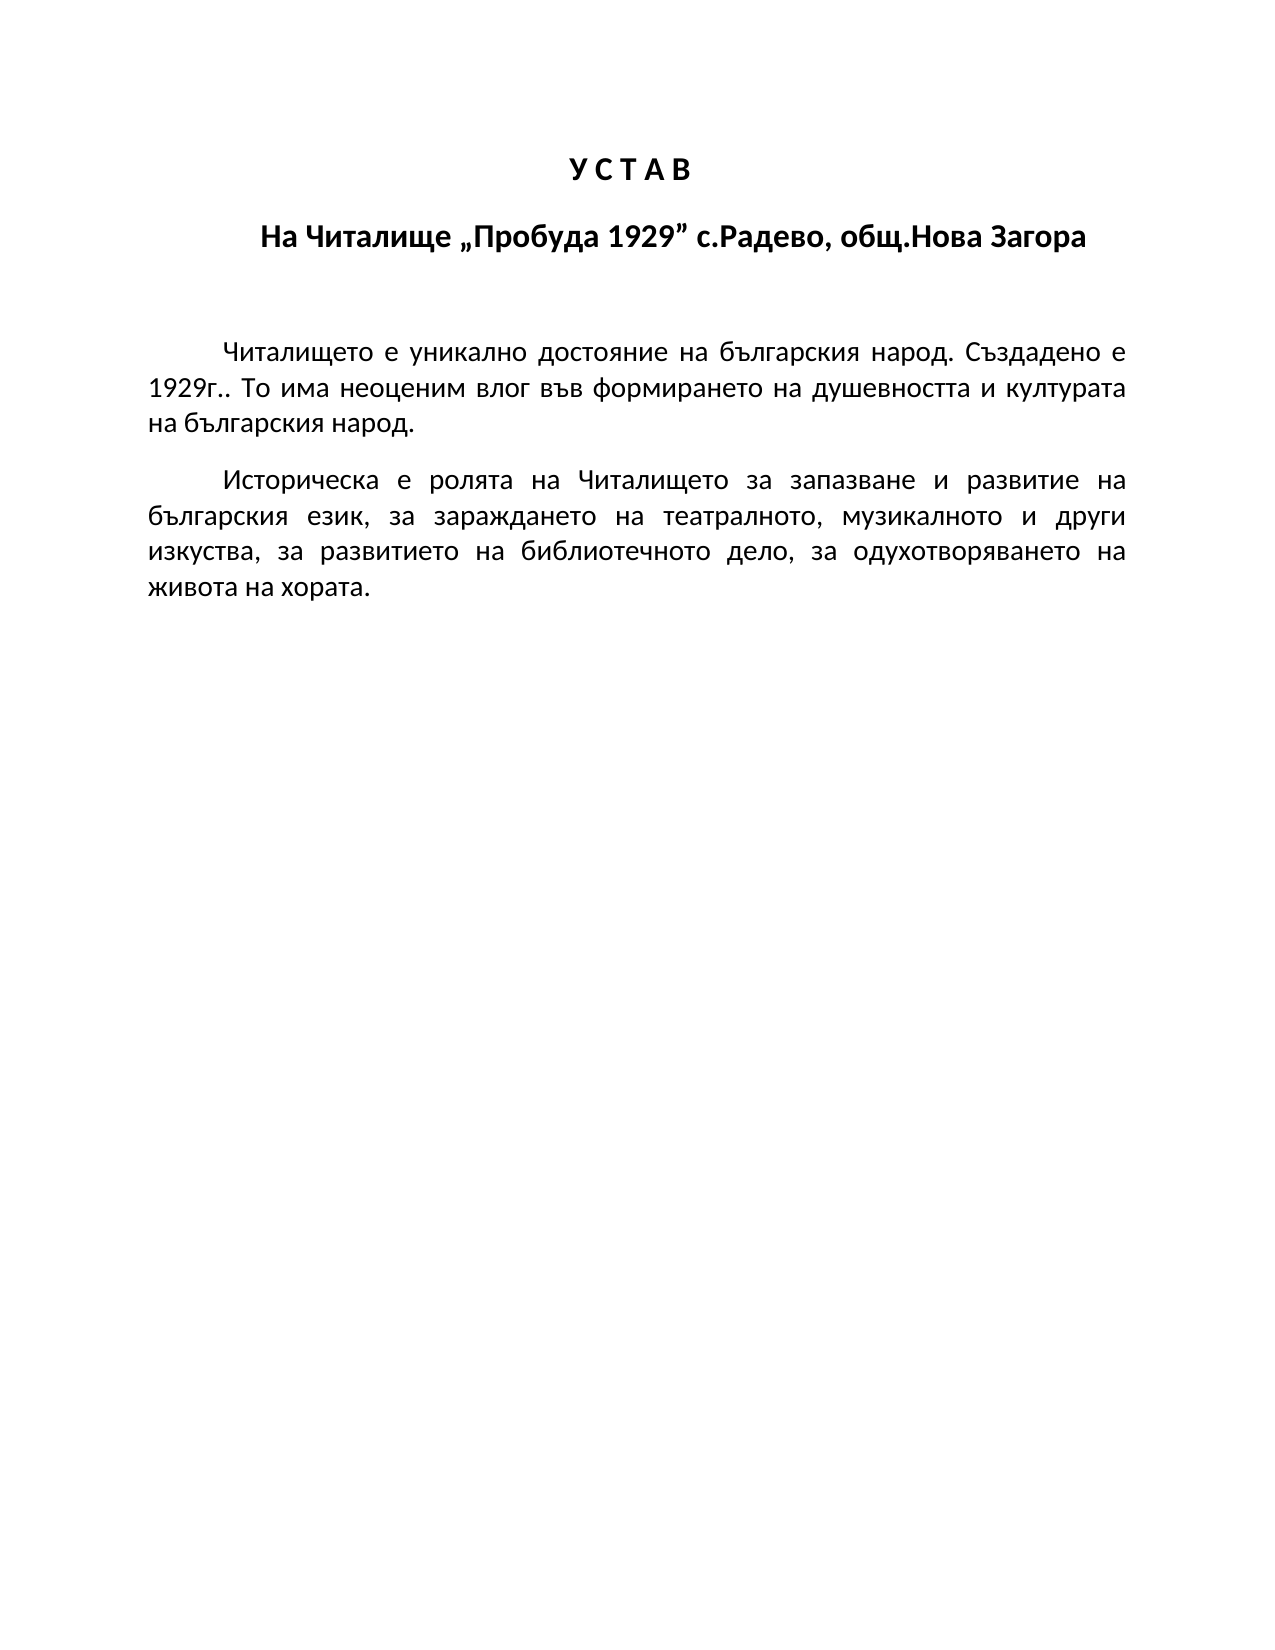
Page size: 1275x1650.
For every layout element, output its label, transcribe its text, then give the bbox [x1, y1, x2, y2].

text Читалището е уникално достояние на българския народ. Създадено е 1929г.. То има неоценим влог във формирането на душевността и културата на българския народ. [148, 333, 1127, 440]
text У С Т А В [148, 148, 1127, 188]
text На Читалище „Пробуда 1929” с.Радево, общ.Нова Загора [148, 215, 1127, 256]
text Историческа е ролята на Читалището за запазване и развитие на българския език, за зараждането на театралното, музикалното и други изкуства, за развитието на библиотечното дело, за одухотворяването на живота на хората. [148, 461, 1127, 603]
